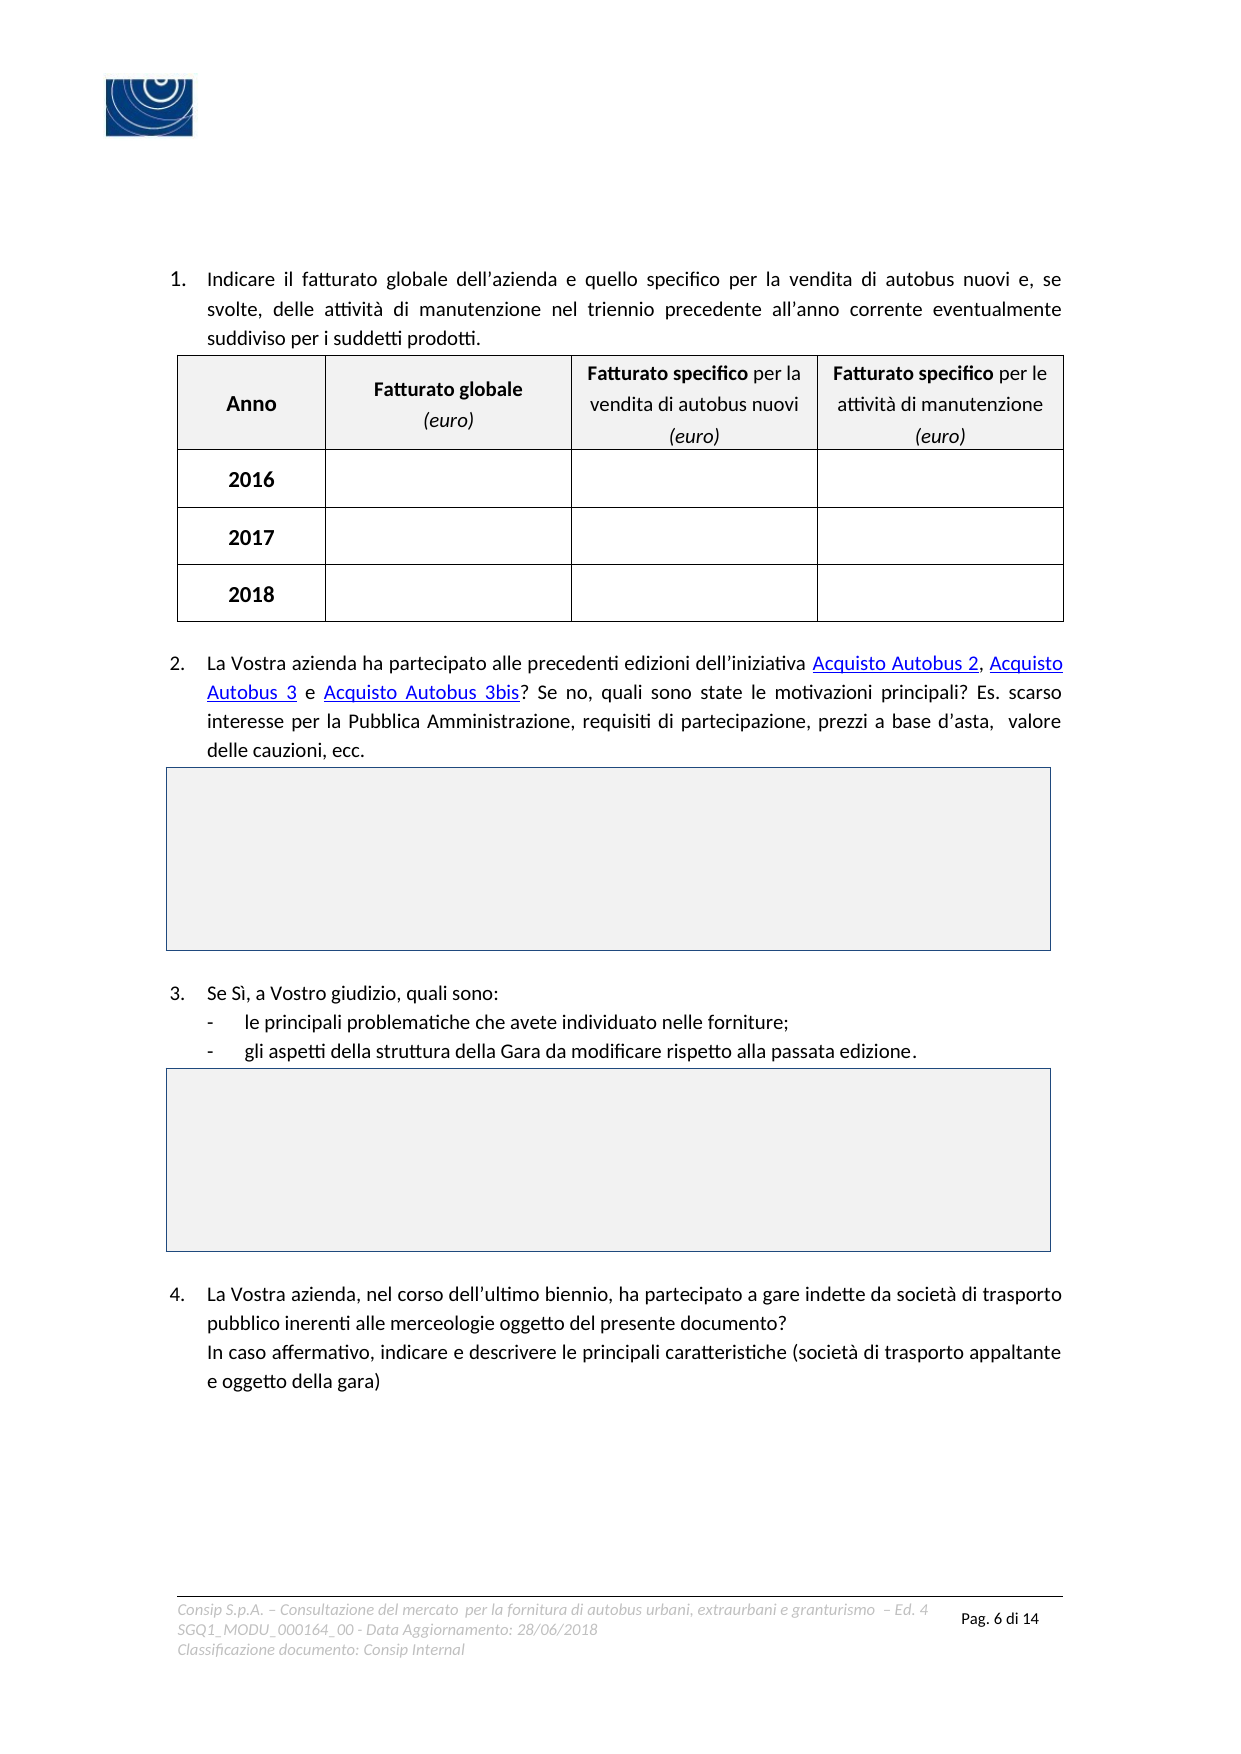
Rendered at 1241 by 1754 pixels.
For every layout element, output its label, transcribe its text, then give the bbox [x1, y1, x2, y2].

list Indicare il fatturato globale dell’azienda e quello specifico per la vendita di autobus nuovi e, se svolte, delle attività di manutenzione nel triennio precedente all’anno corrente eventualmente suddiviso per i suddetti prodotti. [169, 264, 1063, 351]
table_cell [572, 565, 817, 621]
table_cell [326, 450, 571, 507]
list gli aspetti della struttura della Gara da modificare rispetto alla passata edizione. [207, 1038, 1063, 1064]
list La Vostra azienda, nel corso dell’ultimo biennio, ha partecipato a gare indette da società di trasporto pubblico inerenti alle merceologie oggetto del presente documento? [169, 1281, 1063, 1335]
table_cell [818, 565, 1063, 621]
table_header [167, 1069, 1050, 1251]
table_cell [818, 508, 1063, 564]
table_cell 2018 [178, 565, 325, 621]
list Se Sì, a Vostro giudizio, quali sono: [169, 980, 1063, 1006]
table_header Fatturato specifico per le attività di manutenzione (euro) [818, 356, 1063, 449]
table_header Anno [178, 356, 325, 449]
picture [103, 73, 199, 141]
table_header Fatturato specifico per la vendita di autobus nuovi (euro) [572, 356, 817, 449]
list La Vostra azienda ha partecipato alle precedenti edizioni dell’iniziativa Acquisto Autobus 2, Acquisto Autobus 3 e Acquisto Autobus 3bis? Se no, quali sono state le motivazioni principali? Es. scarso interesse per la Pubblica Amministrazione, requisiti di partecipazione, prezzi a base d’asta, valore delle cauzioni, ecc. [169, 650, 1063, 763]
table_cell [818, 450, 1063, 507]
text In caso affermativo, indicare e descrivere le principali caratteristiche (società di trasporto appaltante e oggetto della gara) [207, 1339, 1063, 1394]
table_cell [326, 508, 571, 564]
table_cell [326, 565, 571, 621]
table_cell 2016 [178, 450, 325, 507]
table_cell [572, 508, 817, 564]
list le principali problematiche che avete individuato nelle forniture; [207, 1009, 1063, 1035]
table_header Fatturato globale (euro) [326, 356, 571, 449]
table_cell 2017 [178, 508, 325, 564]
table_header [167, 768, 1050, 950]
table_cell [572, 450, 817, 507]
